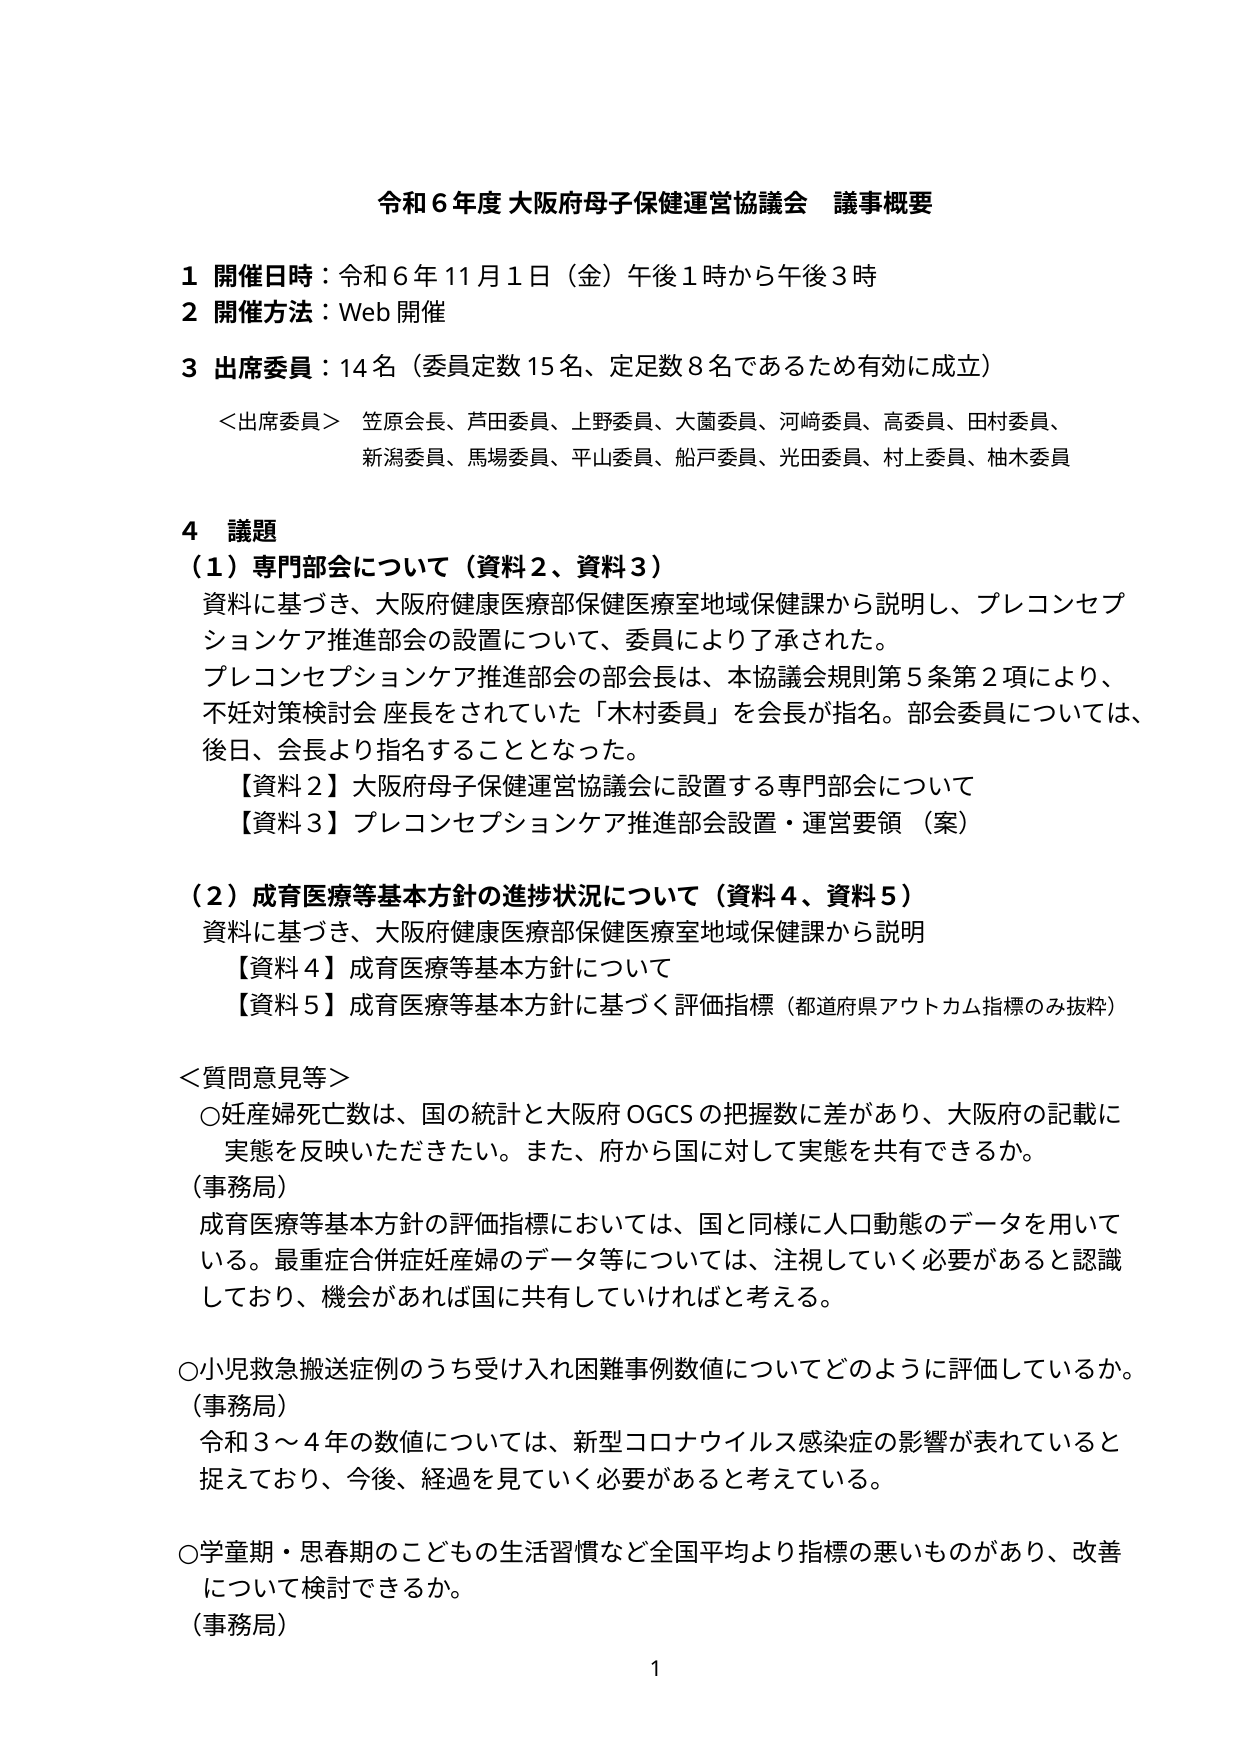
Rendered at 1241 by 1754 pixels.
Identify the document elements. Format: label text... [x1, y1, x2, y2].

text 新潟委員、馬場委員、平山委員、船戸委員、光田委員、村上委員、柚木委員 [196, 438, 1163, 475]
text 令和３～４年の数値については、新型コロナウイルス感染症の影響が表れていると捉えており、今後、経過を見ていく必要があると考えている。 [199, 1423, 1134, 1496]
text ○妊産婦死亡数は、国の統計と大阪府OGCSの把握数に差があり、大阪府の記載に実態を反映いただきたい。また、府から国に対して実態を共有できるか。 [199, 1095, 1134, 1168]
text １ 開催日時：令和６年11月１日（金）午後１時から午後３時 [177, 256, 1134, 293]
text 令和６年度 大阪府母子保健運営協議会 議事概要 [177, 183, 1134, 220]
text 【資料３】プレコンセプションケア推進部会設置・運営要領 （案） [177, 803, 1134, 839]
text ○小児救急搬送症例のうち受け入れ困難事例数値についてどのように評価しているか。 [177, 1350, 1166, 1386]
text （１）専門部会について（資料２、資料３） [177, 548, 1134, 584]
text ＜質問意見等＞ [177, 1058, 1134, 1095]
text （事務局） [177, 1605, 1134, 1642]
text 【資料４】成育医療等基本方針について [199, 949, 1134, 985]
text ○学童期・思春期のこどもの生活習慣など全国平均より指標の悪いものがあり、改善について検討できるか。 [177, 1532, 1134, 1605]
text ３ 出席委員：14名（委員定数15名、定足数８名であるため有効に成立） [177, 329, 1134, 402]
text （事務局） [177, 1386, 1134, 1423]
text ＜出席委員＞ 笠原会長、芦田委員、上野委員、大薗委員、河﨑委員、高委員、田村委員、 [196, 402, 1163, 438]
text 資料に基づき、大阪府健康医療部保健医療室地域保健課から説明 [177, 912, 1134, 949]
text 【資料５】成育医療等基本方針に基づく評価指標（都道府県アウトカム指標のみ抜粋） [199, 985, 1134, 1022]
text 資料に基づき、大阪府健康医療部保健医療室地域保健課から説明し、プレコンセプションケア推進部会の設置について、委員により了承された。 [177, 584, 1134, 657]
text （事務局） [177, 1168, 1134, 1204]
text （２）成育医療等基本方針の進捗状況について（資料４、資料５） [177, 876, 1134, 912]
text プレコンセプションケア推進部会の部会長は、本協議会規則第５条第２項により、不妊対策検討会 座長をされていた「木村委員」を会長が指名。部会委員については、後日、会長より指名することとなった。 [177, 657, 1134, 767]
text 成育医療等基本方針の評価指標においては、国と同様に人口動態のデータを用いている。最重症合併症妊産婦のデータ等については、注視していく必要があると認識しており、機会があれば国に共有していければと考える。 [199, 1204, 1134, 1313]
text 【資料２】大阪府母子保健運営協議会に設置する専門部会について [177, 767, 1134, 803]
text ２ 開催方法：Web開催 [177, 293, 1134, 329]
text ４ 議題 [177, 511, 1134, 548]
